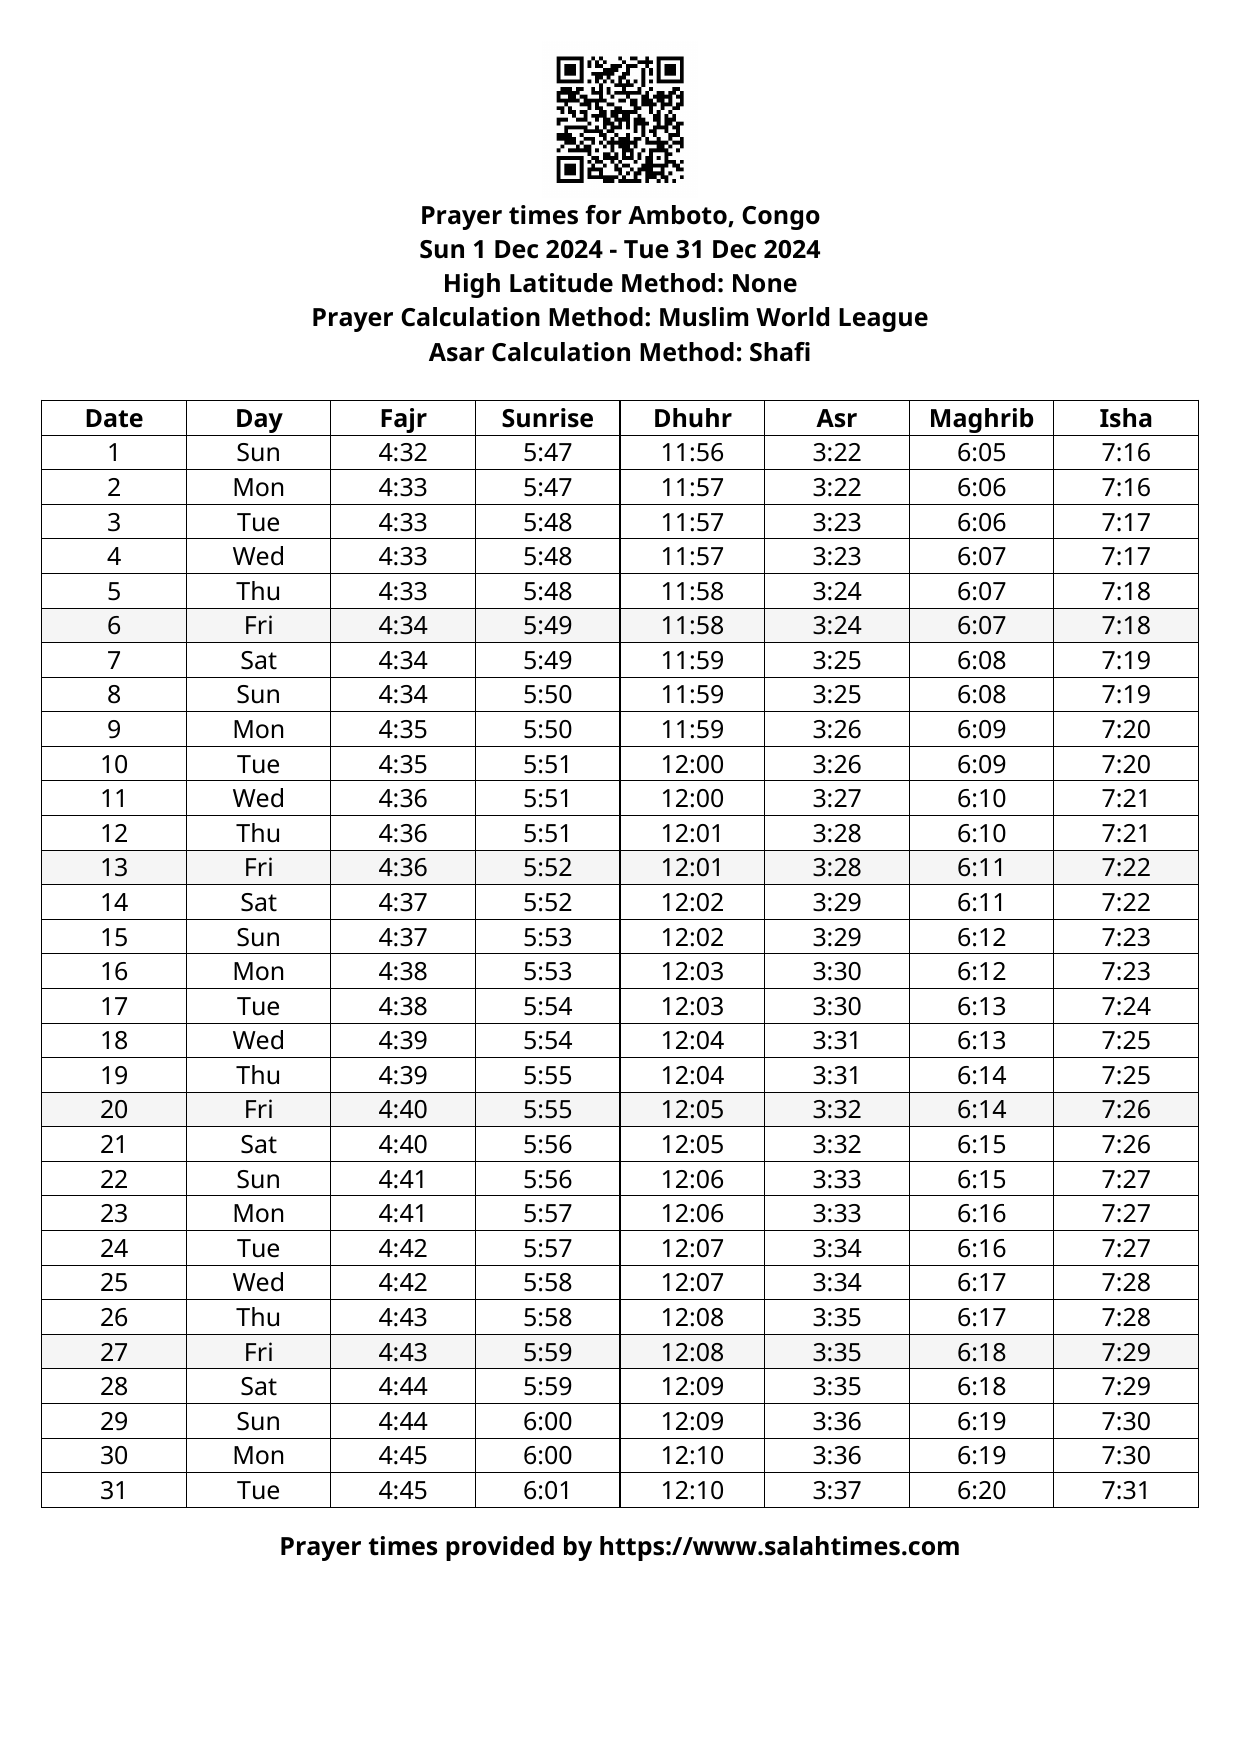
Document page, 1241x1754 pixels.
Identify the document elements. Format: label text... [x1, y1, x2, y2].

table_cell 6:09 [910, 747, 1053, 780]
table_cell 12:03 [621, 954, 764, 988]
table_cell 27 [42, 1335, 186, 1368]
table_cell 6:08 [910, 643, 1053, 677]
table_cell 6 [42, 609, 186, 642]
table_cell Mon [187, 470, 330, 504]
table_cell 4:33 [331, 539, 475, 573]
table_cell 7:27 [1054, 1196, 1198, 1230]
table_cell Wed [187, 1266, 330, 1299]
table_cell 12:09 [621, 1369, 764, 1403]
table_cell Sun [187, 1404, 330, 1437]
table_cell 19 [42, 1058, 186, 1092]
table_cell 11:59 [621, 678, 764, 711]
table_cell Thu [187, 1058, 330, 1092]
table_cell 7:20 [1054, 747, 1198, 780]
table_cell 3:25 [765, 643, 909, 677]
table_cell 4 [42, 539, 186, 573]
table_cell 4:37 [331, 885, 475, 919]
table_cell Thu [187, 1300, 330, 1334]
table_cell 3:32 [765, 1093, 909, 1126]
table_cell 5:59 [476, 1335, 619, 1368]
table_cell 6:07 [910, 609, 1053, 642]
table_cell 4:42 [331, 1231, 475, 1264]
table_cell 11:57 [621, 470, 764, 504]
table_cell Mon [187, 1439, 330, 1472]
table_cell 4:38 [331, 989, 475, 1022]
table_cell 4:44 [331, 1369, 475, 1403]
table_cell 6:14 [910, 1058, 1053, 1092]
table_cell 4:34 [331, 678, 475, 711]
table_cell 4:39 [331, 1058, 475, 1092]
table_cell 5:52 [476, 885, 619, 919]
table_cell 5:47 [476, 436, 619, 469]
table_cell 4:34 [331, 643, 475, 677]
table_cell 4:42 [331, 1266, 475, 1299]
table_cell 6:18 [910, 1369, 1053, 1403]
table_cell 5:55 [476, 1093, 619, 1126]
table_cell 12:06 [621, 1162, 764, 1195]
table_cell 24 [42, 1231, 186, 1264]
table_cell 12:00 [621, 781, 764, 815]
table_cell 3:31 [765, 1058, 909, 1092]
table_cell Sun [187, 678, 330, 711]
table_cell Sat [187, 1127, 330, 1161]
table_cell 7:26 [1054, 1093, 1198, 1126]
table_cell 3:33 [765, 1162, 909, 1195]
table_cell 6:06 [910, 505, 1053, 538]
table_cell 6:00 [476, 1439, 619, 1472]
table_cell 3:34 [765, 1231, 909, 1264]
table_cell 12:01 [621, 816, 764, 849]
table_cell 3:30 [765, 989, 909, 1022]
table_cell 25 [42, 1266, 186, 1299]
table_cell 4:36 [331, 851, 475, 884]
table_cell 4:41 [331, 1162, 475, 1195]
table_cell 16 [42, 954, 186, 988]
table_cell 5:55 [476, 1058, 619, 1092]
table_cell 11:59 [621, 712, 764, 746]
table_cell 3:28 [765, 816, 909, 849]
table_cell 6:08 [910, 678, 1053, 711]
table_cell 12:07 [621, 1266, 764, 1299]
table_cell 3:36 [765, 1439, 909, 1472]
table_cell 7:22 [1054, 851, 1198, 884]
table_cell 12:10 [621, 1473, 764, 1507]
table_cell 3:27 [765, 781, 909, 815]
table_cell 6:09 [910, 712, 1053, 746]
table_cell 12:06 [621, 1196, 764, 1230]
table_cell 21 [42, 1127, 186, 1161]
table_cell 7:20 [1054, 712, 1198, 746]
table_cell 5:54 [476, 989, 619, 1022]
table_cell Sun [187, 1162, 330, 1195]
table_cell 3:29 [765, 920, 909, 953]
table_cell 6:20 [910, 1473, 1053, 1507]
table_cell 7:31 [1054, 1473, 1198, 1507]
table_header Date [42, 401, 186, 434]
table_cell 6:15 [910, 1162, 1053, 1195]
table_cell 5:59 [476, 1369, 619, 1403]
table_cell Sat [187, 1369, 330, 1403]
table_cell 5:58 [476, 1266, 619, 1299]
table_cell Sat [187, 643, 330, 677]
table_header Asr [765, 401, 909, 434]
table_cell 12:09 [621, 1404, 764, 1437]
table_cell 11:58 [621, 609, 764, 642]
table_cell 3:23 [765, 539, 909, 573]
table_cell 11:56 [621, 436, 764, 469]
table_cell 22 [42, 1162, 186, 1195]
table_cell 6:06 [910, 470, 1053, 504]
table_cell 2 [42, 470, 186, 504]
table_cell 17 [42, 989, 186, 1022]
table_cell 5:57 [476, 1231, 619, 1264]
table_cell 4:36 [331, 816, 475, 849]
table_cell Tue [187, 1473, 330, 1507]
table_cell 3:24 [765, 574, 909, 607]
table_cell 12:03 [621, 989, 764, 1022]
table_cell 5:51 [476, 747, 619, 780]
table_cell 6:07 [910, 574, 1053, 607]
table_cell 3:36 [765, 1404, 909, 1437]
table_header Day [187, 401, 330, 434]
table_cell 5:48 [476, 505, 619, 538]
table_cell 3:22 [765, 470, 909, 504]
table_cell 7:27 [1054, 1231, 1198, 1264]
table_cell 4:36 [331, 781, 475, 815]
text Asar Calculation Method: Shafi [42, 334, 1198, 368]
table_cell 7:17 [1054, 505, 1198, 538]
table_cell 7:17 [1054, 539, 1198, 573]
table_cell 4:33 [331, 505, 475, 538]
table_cell 11:58 [621, 574, 764, 607]
table_cell 7:23 [1054, 920, 1198, 953]
table_cell 7:19 [1054, 678, 1198, 711]
table_cell 12:08 [621, 1335, 764, 1368]
table_cell Tue [187, 505, 330, 538]
table_cell 7:28 [1054, 1300, 1198, 1334]
table_cell 7:24 [1054, 989, 1198, 1022]
table_cell 3:35 [765, 1369, 909, 1403]
table_cell 12:02 [621, 920, 764, 953]
table_cell 3:33 [765, 1196, 909, 1230]
table_cell 7:22 [1054, 885, 1198, 919]
table_cell Fri [187, 851, 330, 884]
table_cell 23 [42, 1196, 186, 1230]
table_cell Tue [187, 747, 330, 780]
table_cell 26 [42, 1300, 186, 1334]
table_cell 6:12 [910, 954, 1053, 988]
table_cell 7:21 [1054, 816, 1198, 849]
table_cell 7:26 [1054, 1127, 1198, 1161]
table_cell 12:01 [621, 851, 764, 884]
table_cell Wed [187, 539, 330, 573]
table_cell Mon [187, 1196, 330, 1230]
table_cell 9 [42, 712, 186, 746]
text Prayer times provided by https://www.salahtimes.com [42, 1528, 1198, 1563]
table_cell 7:18 [1054, 609, 1198, 642]
table_cell 14 [42, 885, 186, 919]
table_cell 6:19 [910, 1404, 1053, 1437]
table_cell 7:19 [1054, 643, 1198, 677]
table_cell 3:25 [765, 678, 909, 711]
table_cell 5:48 [476, 574, 619, 607]
table_cell 3:23 [765, 505, 909, 538]
table_cell 6:05 [910, 436, 1053, 469]
table_cell 12:05 [621, 1127, 764, 1161]
table_cell Sat [187, 885, 330, 919]
table_cell 6:11 [910, 885, 1053, 919]
table_cell 3:31 [765, 1024, 909, 1057]
text Prayer Calculation Method: Muslim World League [42, 300, 1198, 334]
table_cell 5:49 [476, 609, 619, 642]
table_cell 6:12 [910, 920, 1053, 953]
table_cell 12:05 [621, 1093, 764, 1126]
table_cell 4:34 [331, 609, 475, 642]
table_cell 3:32 [765, 1127, 909, 1161]
table_cell 5:48 [476, 539, 619, 573]
table_cell 7:16 [1054, 470, 1198, 504]
table_cell 3 [42, 505, 186, 538]
table_cell 4:45 [331, 1439, 475, 1472]
table_cell 30 [42, 1439, 186, 1472]
table_cell 5:51 [476, 816, 619, 849]
table_cell 6:17 [910, 1300, 1053, 1334]
table_cell 12:00 [621, 747, 764, 780]
table_cell 3:28 [765, 851, 909, 884]
table_cell 7:29 [1054, 1369, 1198, 1403]
table_cell Wed [187, 781, 330, 815]
table_cell 11:57 [621, 505, 764, 538]
table_cell 5:58 [476, 1300, 619, 1334]
table_cell 6:15 [910, 1127, 1053, 1161]
table_cell 13 [42, 851, 186, 884]
table_header Dhuhr [621, 401, 764, 434]
table_cell 4:41 [331, 1196, 475, 1230]
table_cell Fri [187, 1335, 330, 1368]
text High Latitude Method: None [42, 266, 1198, 300]
table_header Isha [1054, 401, 1198, 434]
table_cell 6:00 [476, 1404, 619, 1437]
table_cell 15 [42, 920, 186, 953]
table_cell 4:39 [331, 1024, 475, 1057]
table_cell 7:25 [1054, 1024, 1198, 1057]
table_cell 1 [42, 436, 186, 469]
table_cell 7:28 [1054, 1266, 1198, 1299]
table_cell 5:52 [476, 851, 619, 884]
table_cell 3:22 [765, 436, 909, 469]
table_cell 4:37 [331, 920, 475, 953]
table_cell 5 [42, 574, 186, 607]
table_cell 11 [42, 781, 186, 815]
table_cell Wed [187, 1024, 330, 1057]
table_cell 6:01 [476, 1473, 619, 1507]
table_cell 12:08 [621, 1300, 764, 1334]
table_cell 5:56 [476, 1162, 619, 1195]
table_cell 5:54 [476, 1024, 619, 1057]
table_cell 5:57 [476, 1196, 619, 1230]
table_cell Sun [187, 436, 330, 469]
table_cell 4:44 [331, 1404, 475, 1437]
table_cell Mon [187, 712, 330, 746]
table_cell 12:10 [621, 1439, 764, 1472]
table_cell 3:37 [765, 1473, 909, 1507]
table_cell 12:04 [621, 1058, 764, 1092]
table_cell 5:47 [476, 470, 619, 504]
table_cell Tue [187, 989, 330, 1022]
table_cell 4:35 [331, 747, 475, 780]
table_cell Fri [187, 1093, 330, 1126]
table_cell 3:26 [765, 712, 909, 746]
table_cell 11:59 [621, 643, 764, 677]
table_cell 3:35 [765, 1335, 909, 1368]
table_cell 7:25 [1054, 1058, 1198, 1092]
table_cell 6:16 [910, 1231, 1053, 1264]
table_cell Mon [187, 954, 330, 988]
table_cell 5:53 [476, 954, 619, 988]
table_cell 6:07 [910, 539, 1053, 573]
table_cell 18 [42, 1024, 186, 1057]
table_cell 6:10 [910, 816, 1053, 849]
table_cell 5:49 [476, 643, 619, 677]
table_cell 12:02 [621, 885, 764, 919]
table_cell 4:40 [331, 1127, 475, 1161]
table_cell 4:32 [331, 436, 475, 469]
table_cell 7 [42, 643, 186, 677]
table_cell 7:29 [1054, 1335, 1198, 1368]
table_cell 8 [42, 678, 186, 711]
table_cell 6:18 [910, 1335, 1053, 1368]
table_cell 7:18 [1054, 574, 1198, 607]
table_cell Tue [187, 1231, 330, 1264]
table_cell 6:13 [910, 989, 1053, 1022]
table_cell 4:38 [331, 954, 475, 988]
table_cell 20 [42, 1093, 186, 1126]
table_cell 6:16 [910, 1196, 1053, 1230]
table_header Fajr [331, 401, 475, 434]
table_cell 6:13 [910, 1024, 1053, 1057]
table_cell 5:51 [476, 781, 619, 815]
table_cell 7:27 [1054, 1162, 1198, 1195]
table_cell 3:26 [765, 747, 909, 780]
text Sun 1 Dec 2024 - Tue 31 Dec 2024 [42, 232, 1198, 266]
table_cell 10 [42, 747, 186, 780]
table_cell 31 [42, 1473, 186, 1507]
table_cell 28 [42, 1369, 186, 1403]
table_cell 3:34 [765, 1266, 909, 1299]
table_cell 5:53 [476, 920, 619, 953]
table_cell 3:35 [765, 1300, 909, 1334]
table_cell 6:17 [910, 1266, 1053, 1299]
table_cell 7:16 [1054, 436, 1198, 469]
table_cell 4:40 [331, 1093, 475, 1126]
table_cell 6:11 [910, 851, 1053, 884]
table_cell 7:30 [1054, 1404, 1198, 1437]
table_cell 4:45 [331, 1473, 475, 1507]
table_cell 6:19 [910, 1439, 1053, 1472]
table_cell 5:50 [476, 712, 619, 746]
table_cell 5:50 [476, 678, 619, 711]
table_cell 4:43 [331, 1300, 475, 1334]
picture [542, 41, 699, 198]
table_cell 4:33 [331, 574, 475, 607]
table_cell 3:24 [765, 609, 909, 642]
text Prayer times for Amboto, Congo [42, 198, 1198, 232]
table_cell 3:29 [765, 885, 909, 919]
table_cell 29 [42, 1404, 186, 1437]
table_cell Fri [187, 609, 330, 642]
table_cell Sun [187, 920, 330, 953]
table_cell 11:57 [621, 539, 764, 573]
table_cell Thu [187, 574, 330, 607]
table_cell 5:56 [476, 1127, 619, 1161]
table_cell 3:30 [765, 954, 909, 988]
table_cell 6:14 [910, 1093, 1053, 1126]
table_cell 7:23 [1054, 954, 1198, 988]
table_cell 12 [42, 816, 186, 849]
table_header Maghrib [910, 401, 1053, 434]
table_cell 4:33 [331, 470, 475, 504]
table_cell 7:30 [1054, 1439, 1198, 1472]
table_cell 4:43 [331, 1335, 475, 1368]
table_header Sunrise [476, 401, 619, 434]
table_cell Thu [187, 816, 330, 849]
table_cell 7:21 [1054, 781, 1198, 815]
table_cell 12:07 [621, 1231, 764, 1264]
table_cell 6:10 [910, 781, 1053, 815]
table_cell 4:35 [331, 712, 475, 746]
table_cell 12:04 [621, 1024, 764, 1057]
